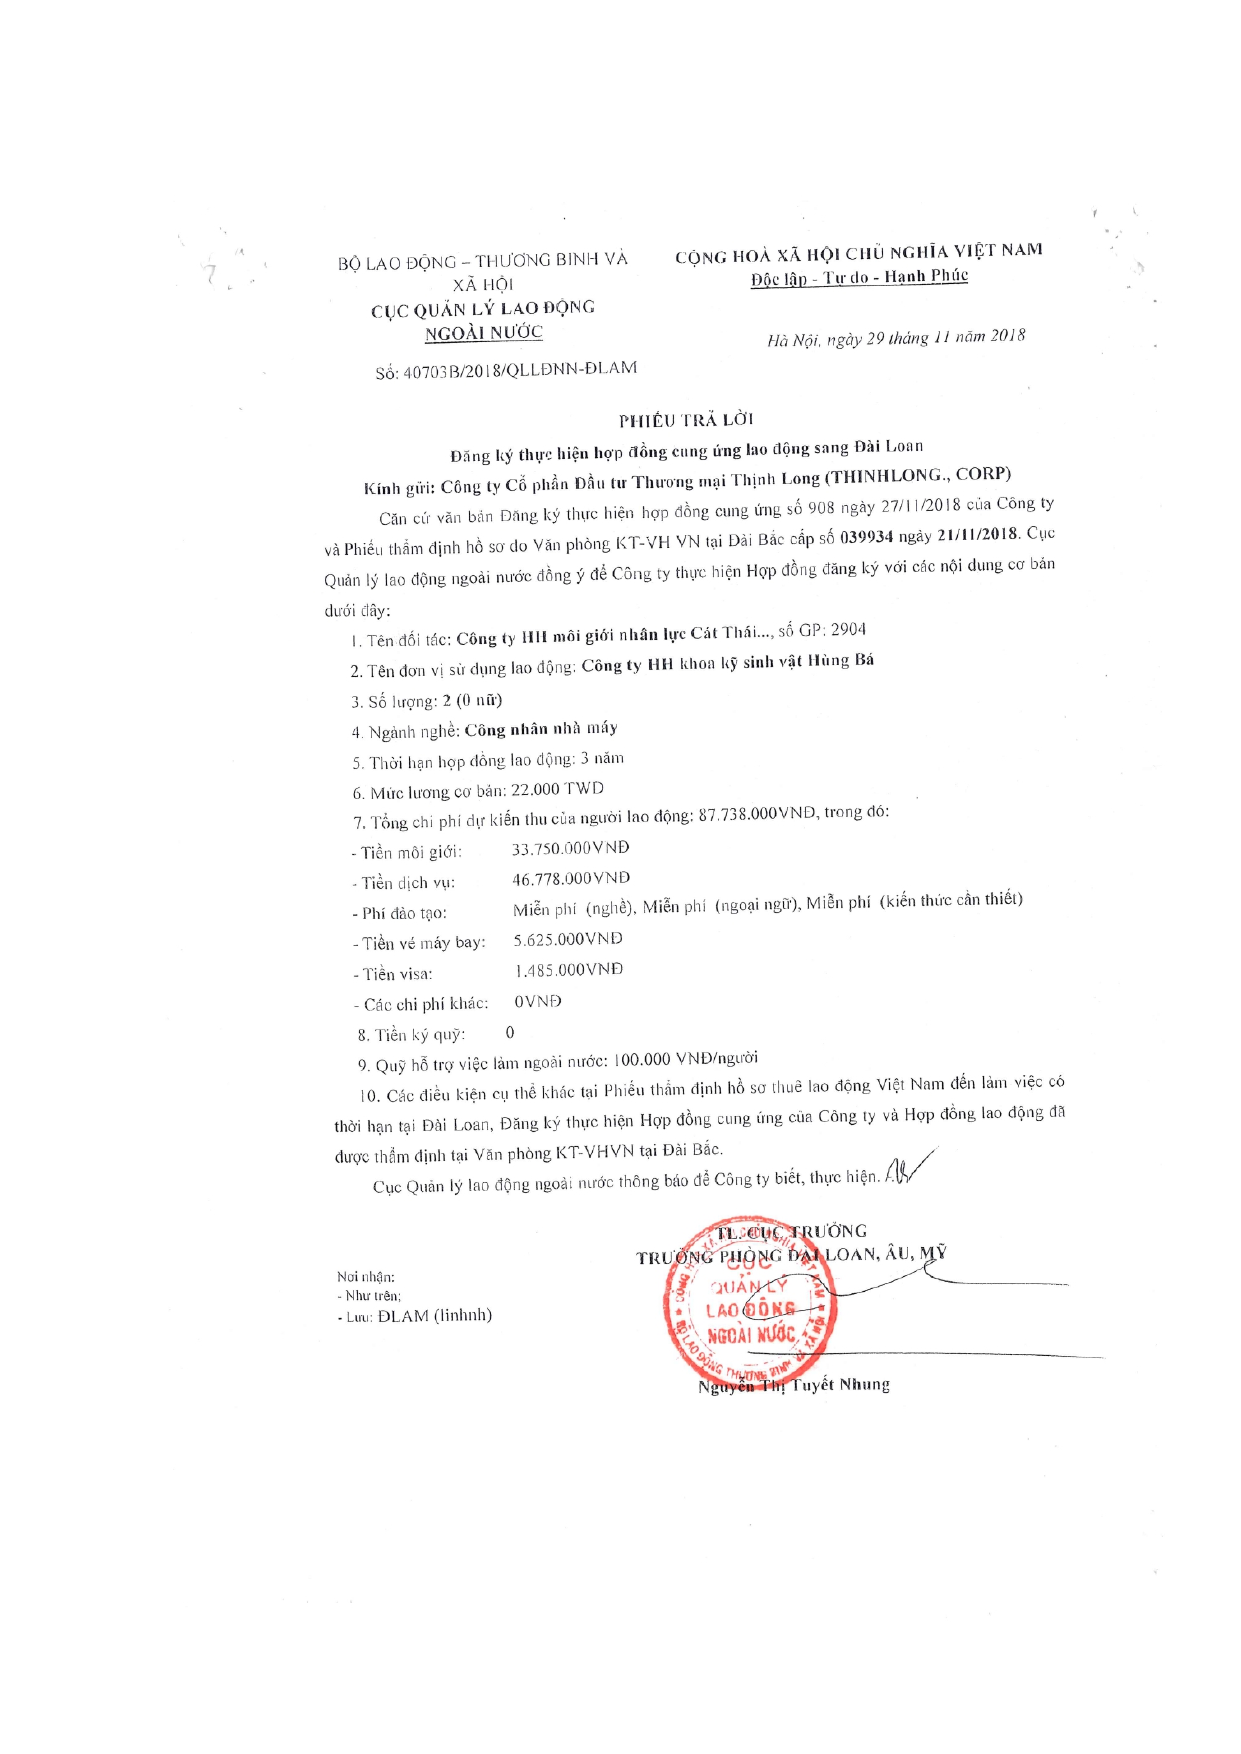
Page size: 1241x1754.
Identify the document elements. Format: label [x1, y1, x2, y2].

picture [155, 188, 1175, 1630]
